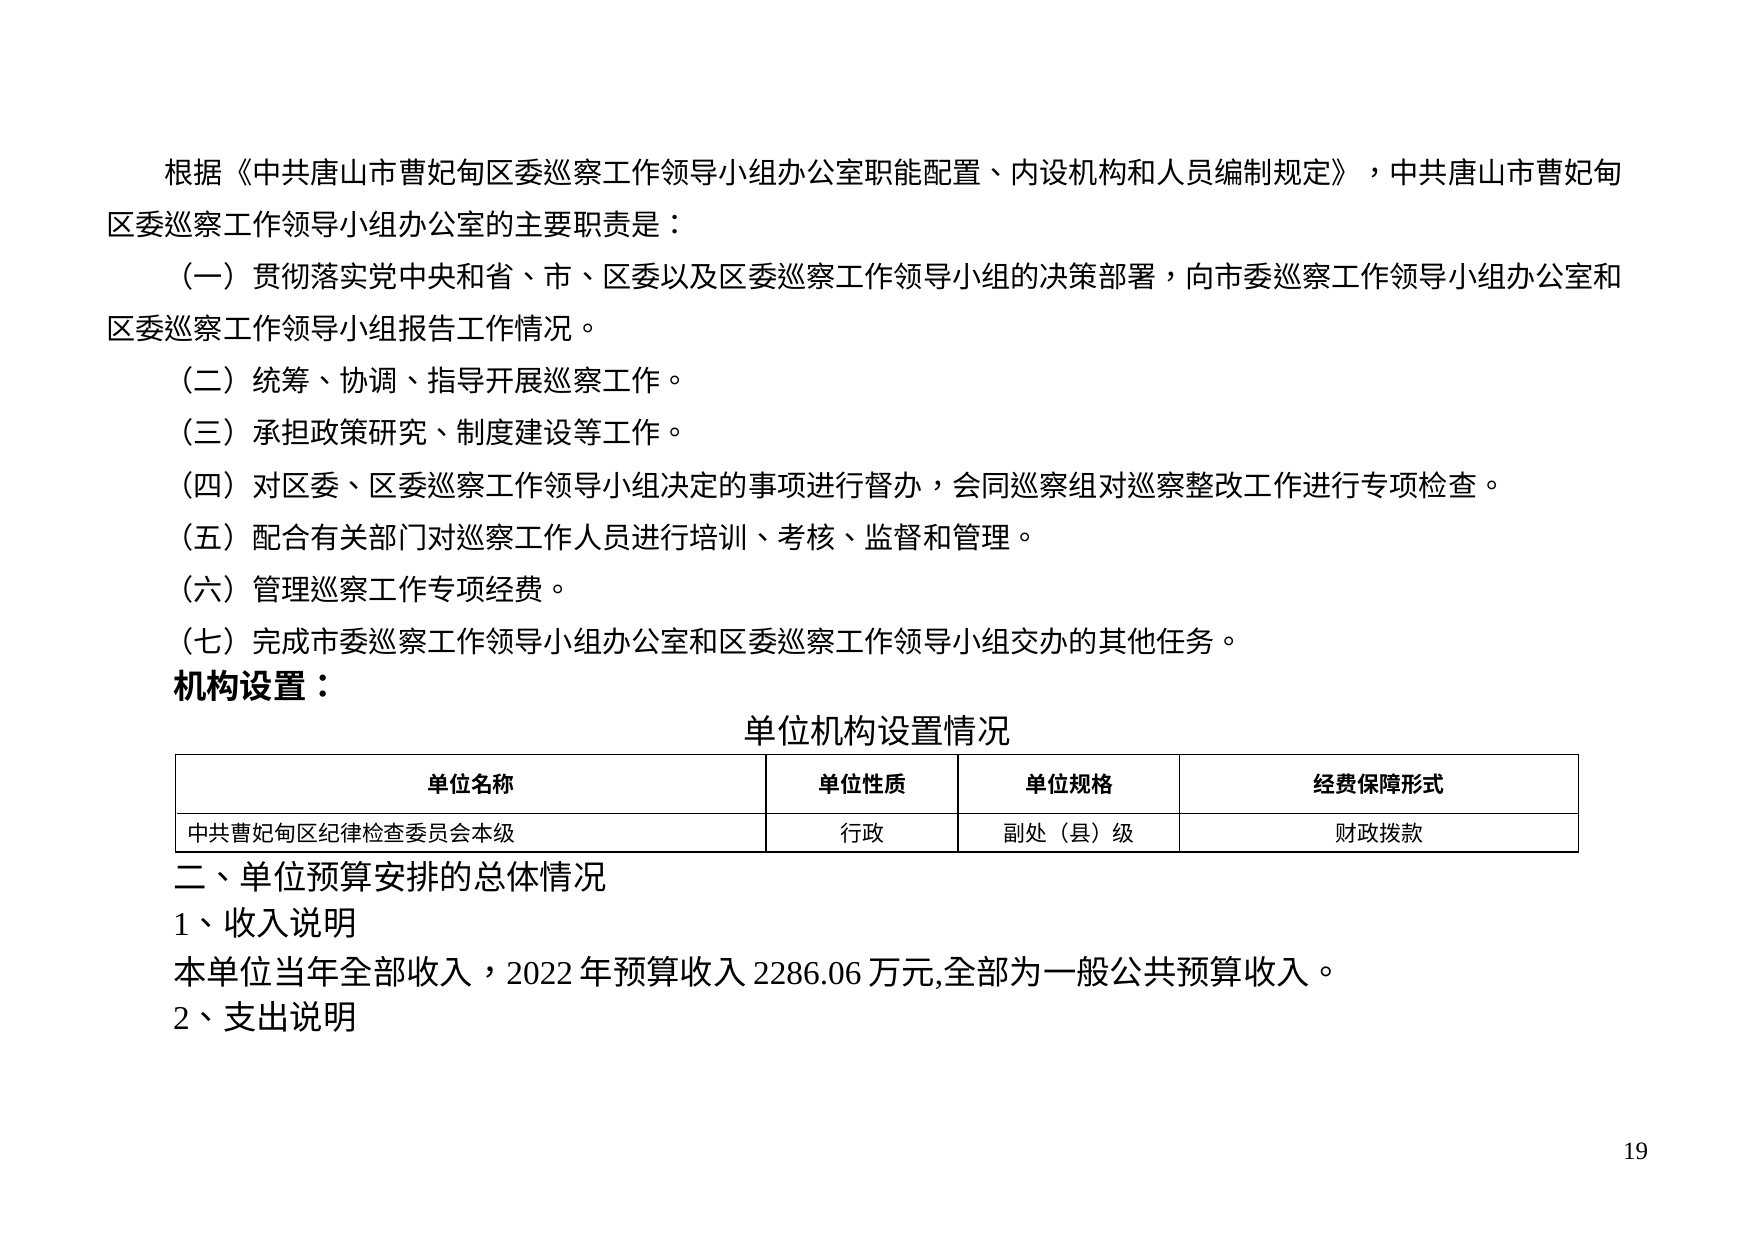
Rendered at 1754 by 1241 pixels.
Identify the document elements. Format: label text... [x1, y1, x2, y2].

text 机构设置： [106, 663, 1648, 708]
text （一）贯彻落实党中央和省、市、区委以及区委巡察工作领导小组的决策部署，向市委巡察工作领导小组办公室和区委巡察工作领导小组报告工作情况。 [106, 246, 1648, 350]
text （六）管理巡察工作专项经费。 [106, 558, 1648, 611]
table_header 单位性质 [767, 755, 957, 812]
table_cell 行政 [767, 814, 957, 851]
text （七）完成市委巡察工作领导小组办公室和区委巡察工作领导小组交办的其他任务。 [106, 611, 1648, 663]
text （四）对区委、区委巡察工作领导小组决定的事项进行督办，会同巡察组对巡察整改工作进行专项检查。 [106, 454, 1648, 506]
text （五）配合有关部门对巡察工作人员进行培训、考核、监督和管理。 [106, 506, 1648, 558]
table_cell 中共曹妃甸区纪律检查委员会本级 [176, 814, 765, 851]
table_header 经费保障形式 [1180, 755, 1578, 812]
text 二、单位预算安排的总体情况 [106, 853, 1648, 899]
list 支出说明 [106, 994, 1648, 1039]
table_header 单位名称 [176, 755, 765, 812]
text 根据《中共唐山市曹妃甸区委巡察工作领导小组办公室职能配置、内设机构和人员编制规定》，中共唐山市曹妃甸区委巡察工作领导小组办公室的主要职责是： [106, 142, 1648, 246]
table_header 单位规格 [959, 755, 1179, 812]
text 单位机构设置情况 [106, 708, 1648, 753]
text （三）承担政策研究、制度建设等工作。 [106, 402, 1648, 454]
table_cell 副处（县）级 [959, 814, 1179, 851]
text 1、收入说明 [106, 900, 1648, 945]
text （二）统筹、协调、指导开展巡察工作。 [106, 350, 1648, 402]
text 本单位当年全部收入，2022年预算收入2286.06万元,全部为一般公共预算收入。 [106, 945, 1648, 994]
table_cell 财政拨款 [1180, 814, 1578, 851]
